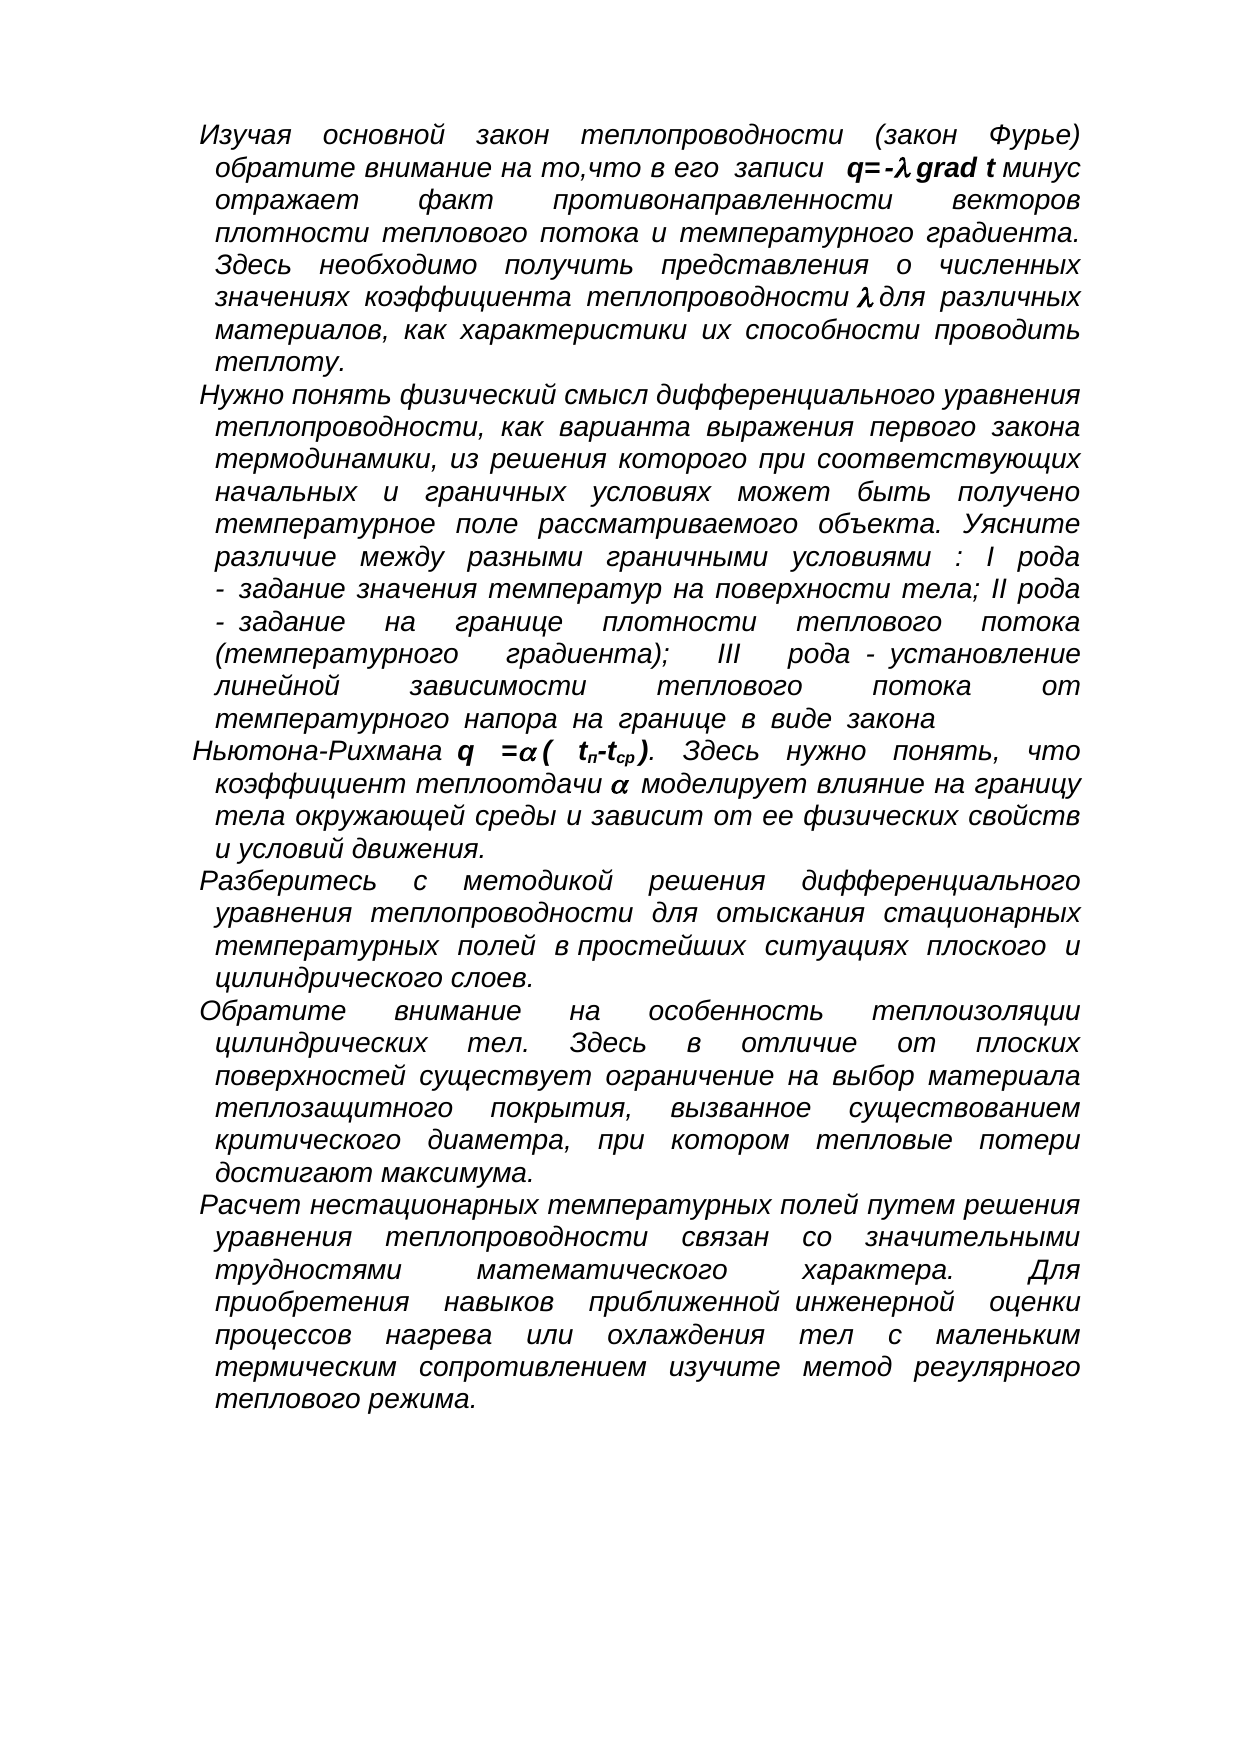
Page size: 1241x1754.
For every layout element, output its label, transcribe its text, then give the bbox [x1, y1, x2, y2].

text Изучая основной закон теплопроводности (закон Фурье) обратите внимание на то,что в его записи q= - grad t минус отражает факт противонаправленности векторов плотности теплового потока и температурного градиента. Здесь необходимо получить представления о численных значениях коэффициента теплопроводности  для различных материалов, как характеристики их способности проводить теплоту. [177, 118, 1081, 378]
text Расчет нестационарных температурных полей путем решения уравнения теплопроводности связан со значительными трудностями математического характера. Для приобретения навыков приближенной инженерной оценки процессов нагрева или охлаждения тел с маленьким термическим сопротивлением изучите метод регулярного теплового режима. [177, 1188, 1081, 1415]
text Нужно понять физический смысл дифференциального уравнения теплопроводности, как варианта выражения первого закона термодинамики, из решения которого при соответствующих начальных и граничных условиях может быть получено температурное поле рассматриваемого объекта. Уясните различие между разными граничными условиями : I рода - задание значения температур на поверхности тела; II рода - задание на границе плотности теплового потока (температурного градиента); III рода - установление линейной зависимости теплового потока от температурного напора на границе в виде закона [177, 378, 1081, 734]
text Разберитесь с методикой решения дифференциального уравнения теплопроводности для отыскания стационарных температурных полей в простейших ситуациях плоского и цилиндрического слоев. [177, 864, 1081, 994]
text Обратите внимание на особенность теплоизоляции цилиндрических тел. Здесь в отличие от плоских поверхностей существует ограничение на выбор материала теплозащитного покрытия, вызванное существованием критического диаметра, при котором тепловые потери достигают максимума. [177, 994, 1081, 1188]
text Ньютона-Рихмана q = ( tп-tср ). Здесь нужно понять, что коэффициент теплоотдачи моделирует влияние на границу тела окружающей среды и зависит от ее физических свойств и условий движения. [177, 734, 1081, 864]
